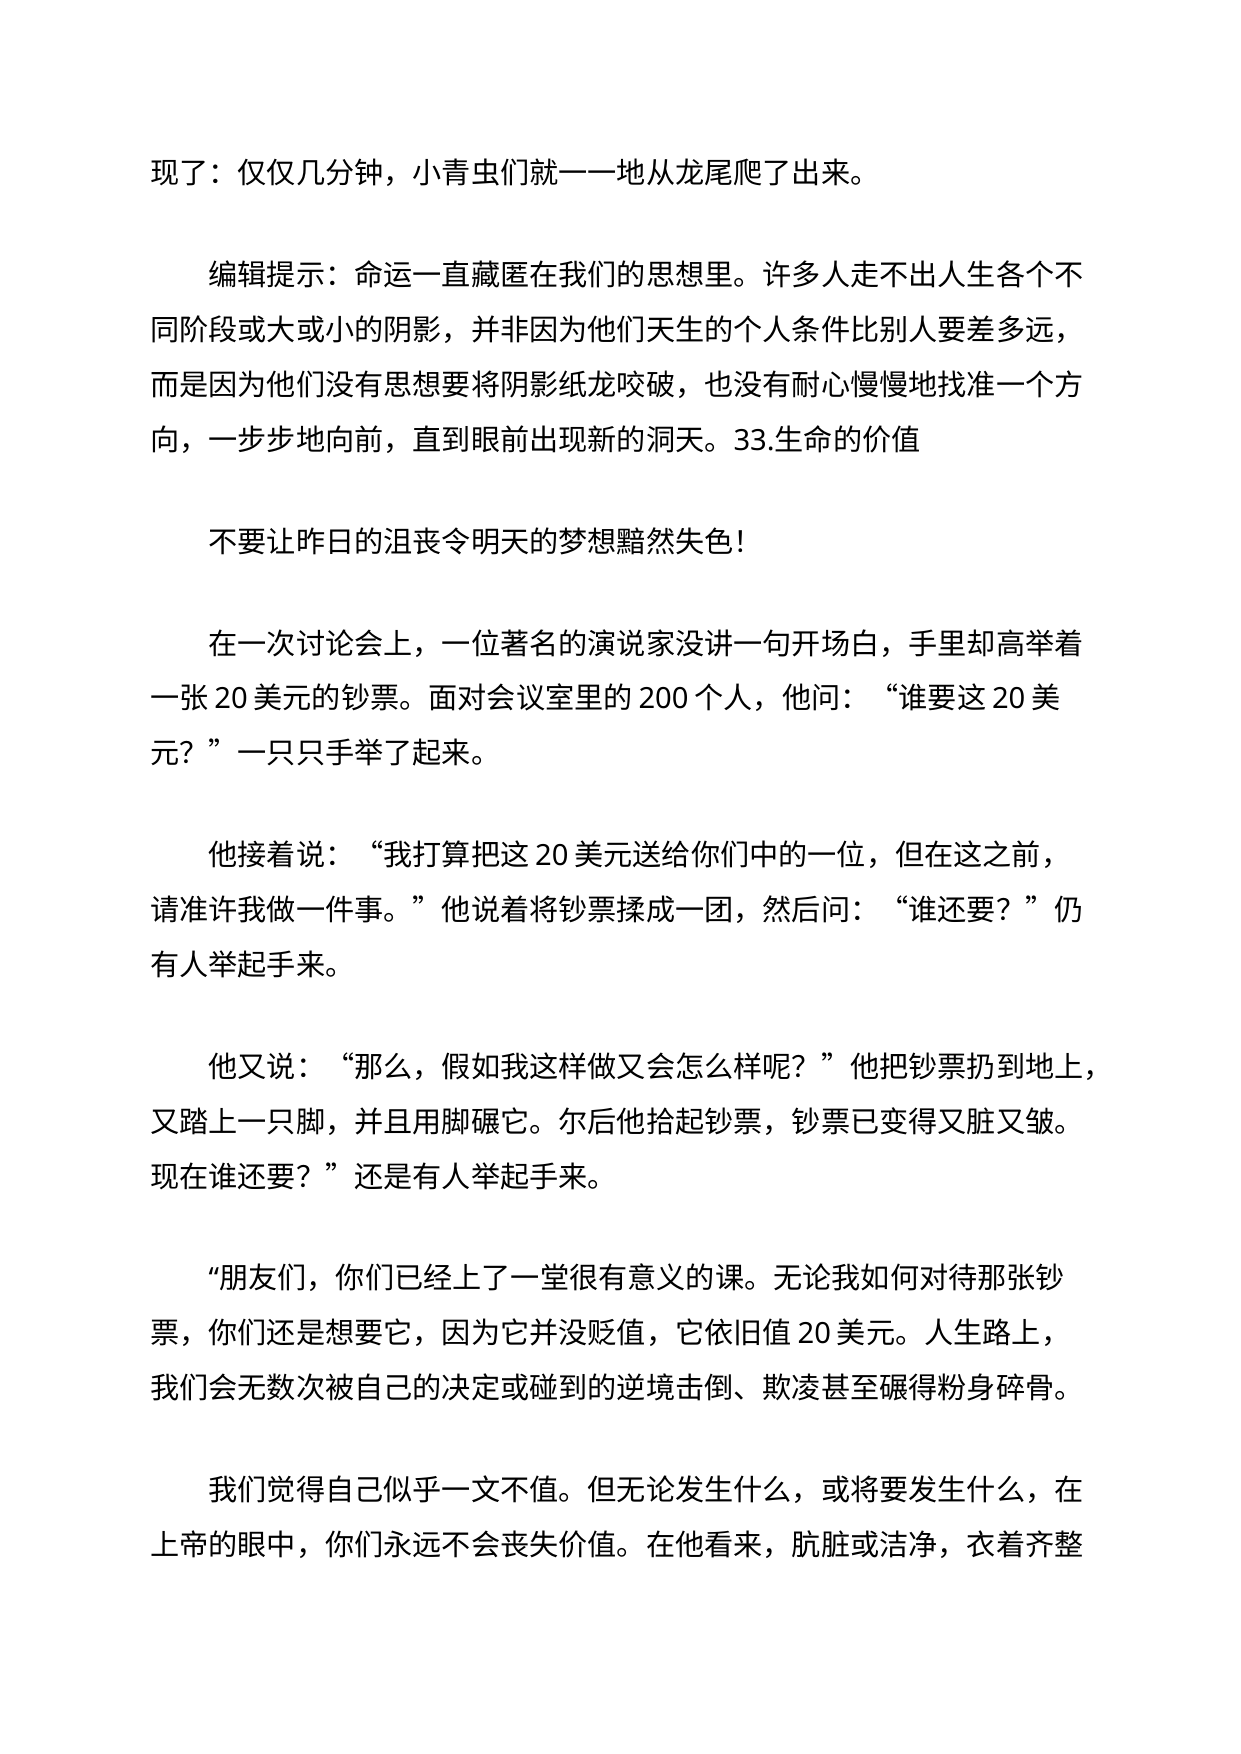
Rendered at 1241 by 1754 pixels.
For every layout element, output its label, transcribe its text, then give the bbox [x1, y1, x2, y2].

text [150, 1467, 1090, 1564]
text 他又说：“那么，假如我这样做又会怎么样呢？”他把钞票扔到地上，又踏上一只脚，并且用脚碾它。尔后他拾起钞票，钞票已变得又脏又皱。现在谁还要？”还是有人举起手来。 [150, 1043, 1090, 1196]
text 在一次讨论会上，一位著名的演说家没讲一句开场白，手里却高举着一张20美元的钞票。面对会议室里的200个人，他问：“谁要这20美元？”一只只手举了起来。 [150, 620, 1090, 772]
text 编辑提示：命运一直藏匿在我们的思想里。许多人走不出人生各个不同阶段或大或小的阴影，并非因为他们天生的个人条件比别人要差多远，而是因为他们没有思想要将阴影纸龙咬破，也没有耐心慢慢地找准一个方向，一步步地向前，直到眼前出现新的洞天。33.生命的价值 [150, 252, 1090, 459]
text 不要让昨日的沮丧令明天的梦想黯然失色！ [150, 518, 1090, 561]
text “朋友们，你们已经上了一堂很有意义的课。无论我如何对待那张钞票，你们还是想要它，因为它并没贬值，它依旧值20美元。人生路上，我们会无数次被自己的决定或碰到的逆境击倒、欺凌甚至碾得粉身碎骨。 [150, 1255, 1090, 1407]
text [150, 150, 1090, 192]
text 他接着说：“我打算把这20美元送给你们中的一位，但在这之前，请准许我做一件事。”他说着将钞票揉成一团，然后问：“谁还要？”仍有人举起手来。 [150, 832, 1090, 984]
